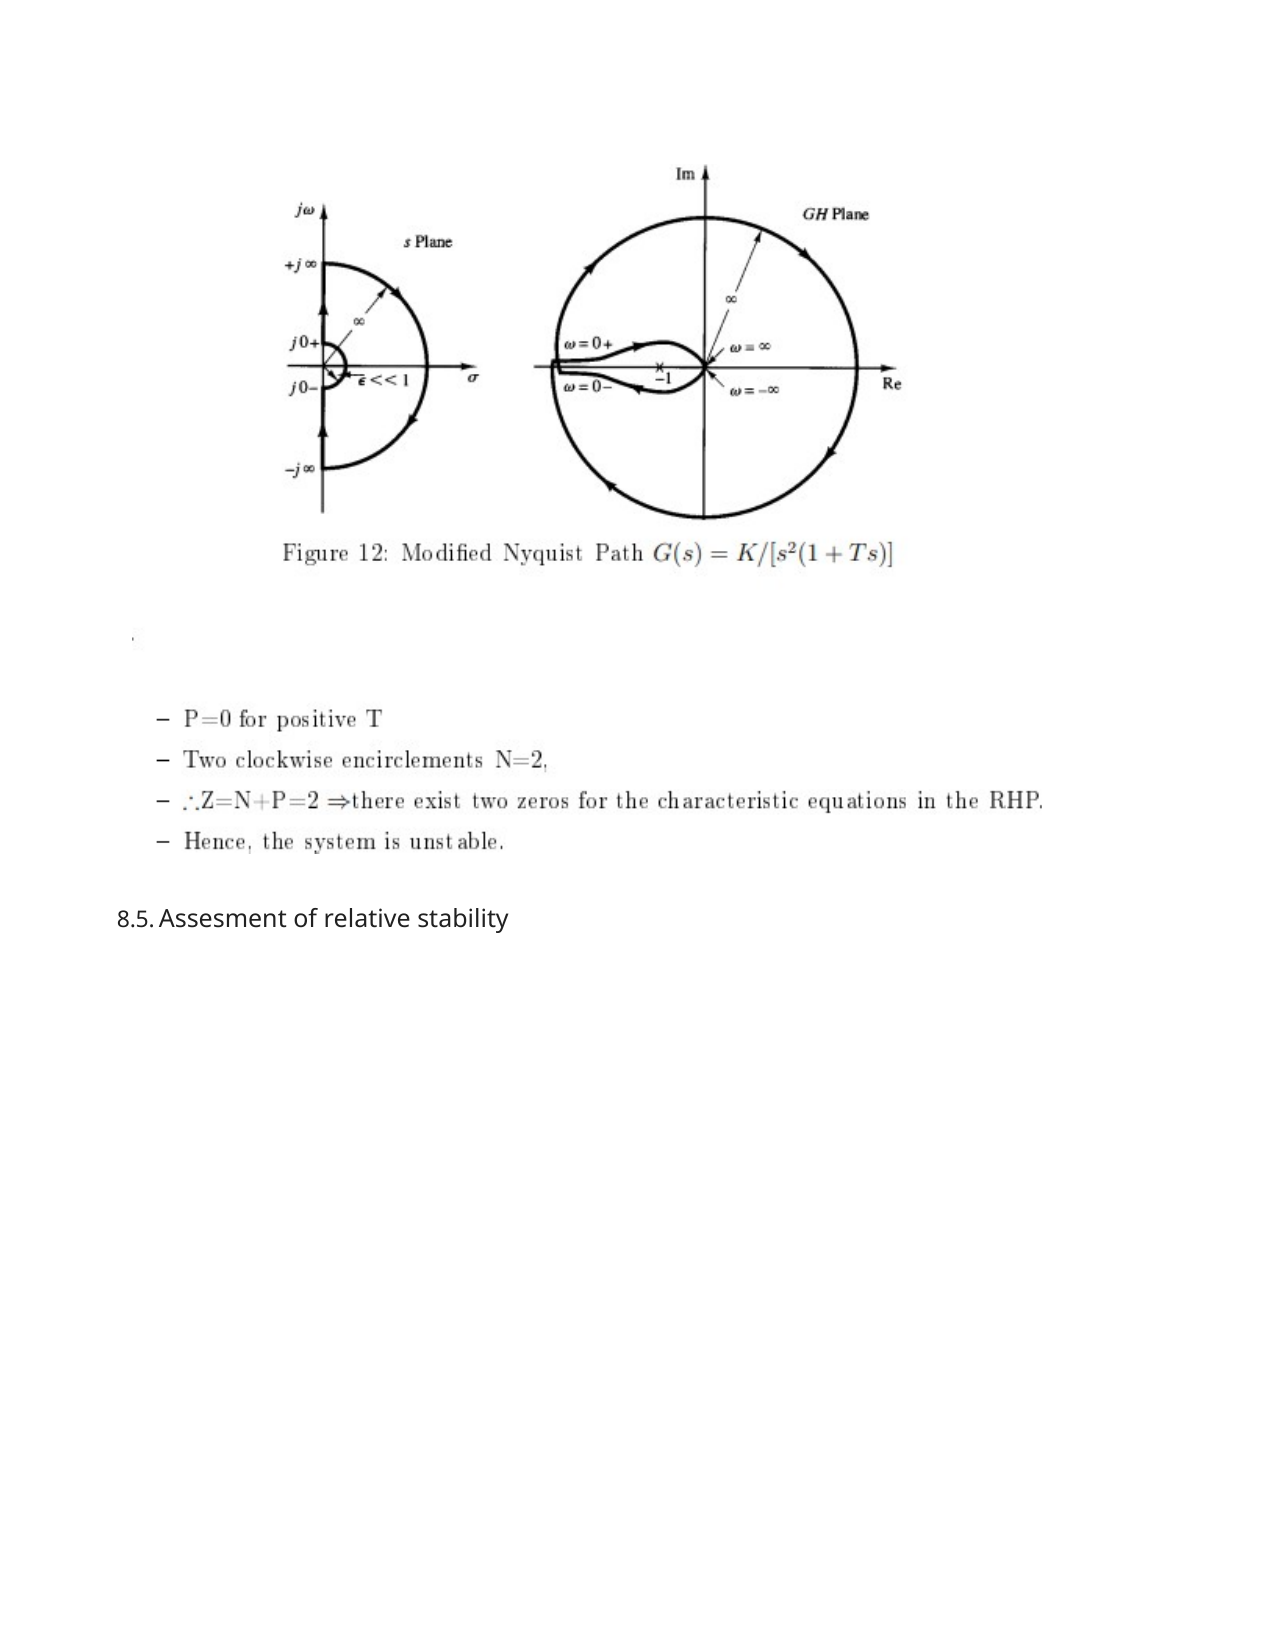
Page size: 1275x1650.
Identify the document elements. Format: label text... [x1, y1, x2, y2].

picture [132, 164, 1042, 854]
list Assesment of relative stability [117, 901, 1275, 935]
